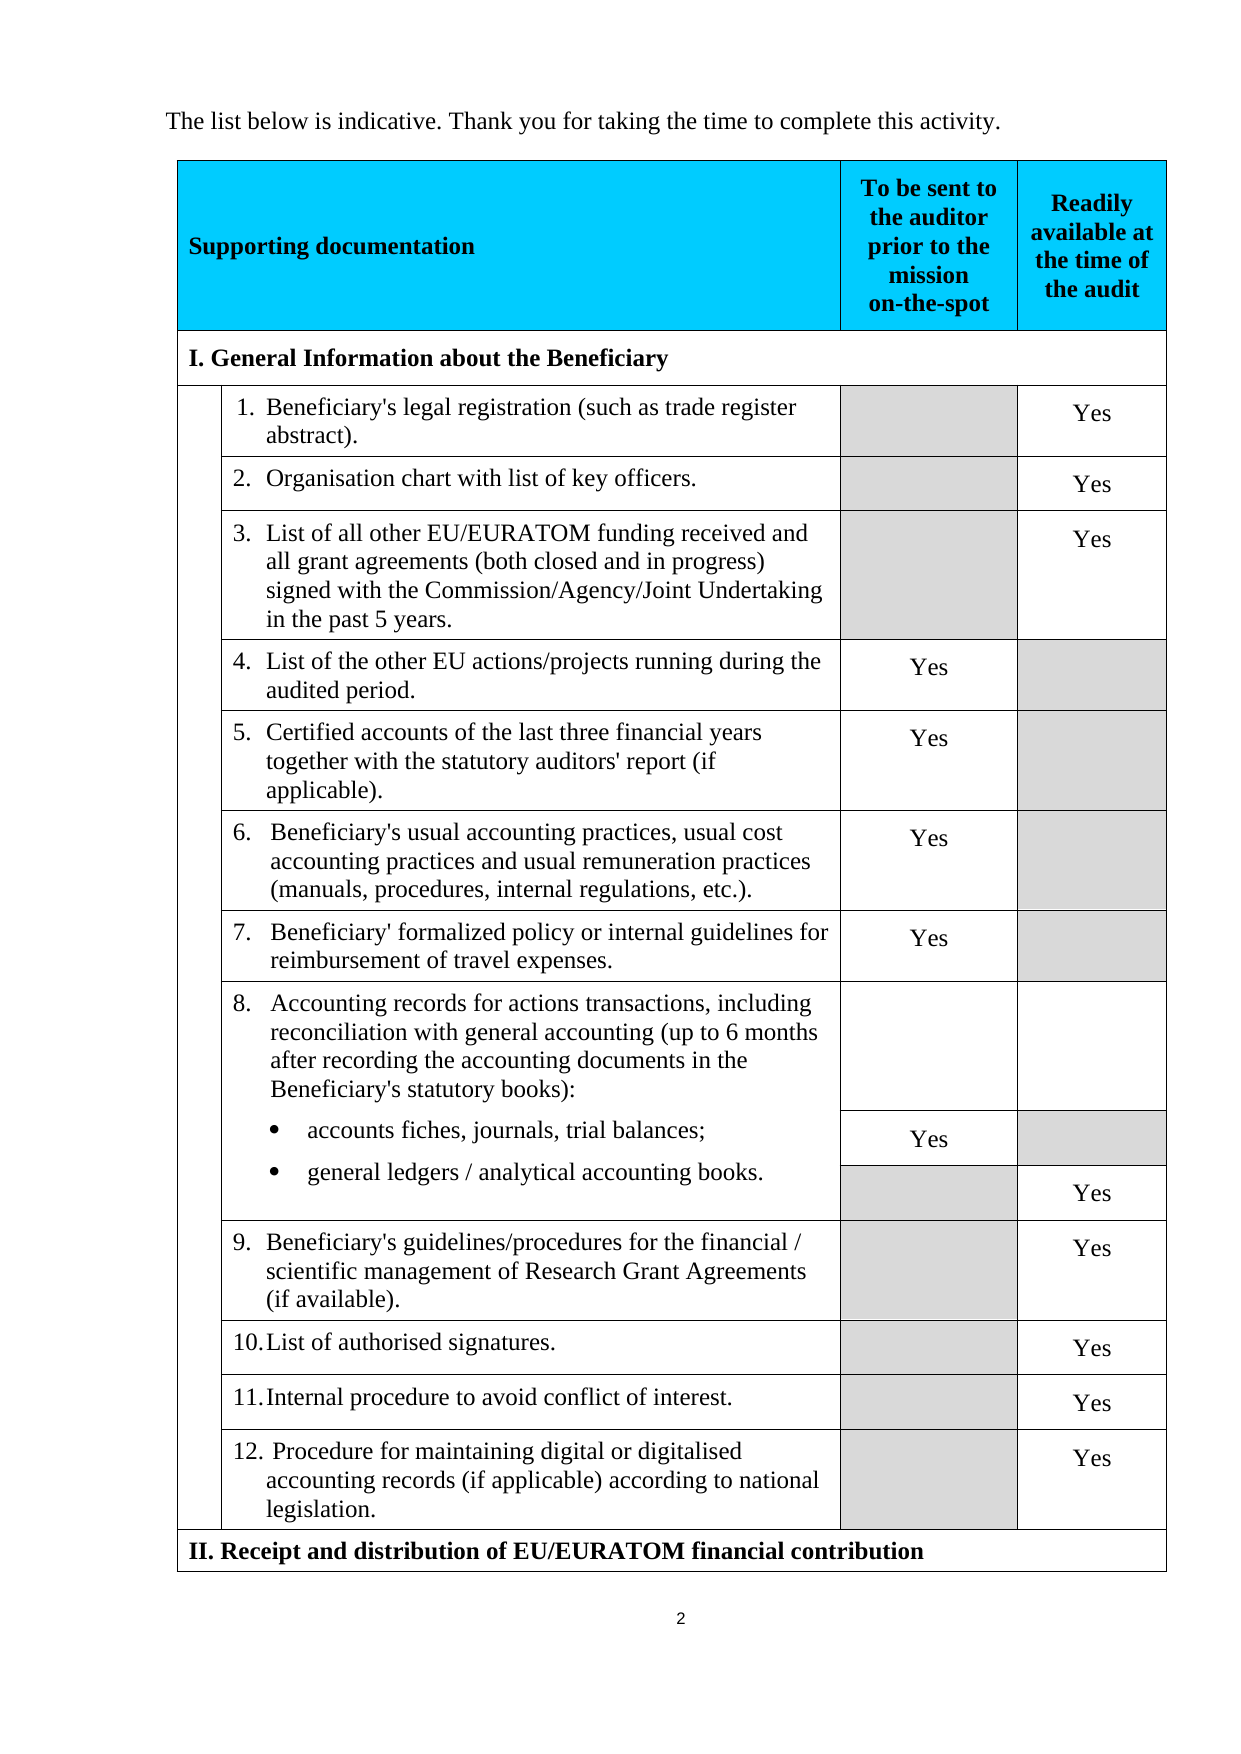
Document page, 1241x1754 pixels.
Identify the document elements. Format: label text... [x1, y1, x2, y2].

table_cell [1018, 811, 1166, 909]
table_cell Yes [1018, 457, 1166, 510]
table_cell List of authorised signatures. [222, 1321, 840, 1374]
table_cell Accounting records for actions transactions, including reconciliation with general accounting (up to 6 months after recording the accounting documents in the Beneficiary's statutory books): accounts fiches, journals, trial balances; general ledgers / analytical accounting books. [222, 982, 840, 1220]
table_cell Yes [841, 811, 1017, 909]
table_cell I. General Information about the Beneficiary [178, 331, 1166, 384]
table_cell List of the other EU actions/projects running during the audited period. [222, 640, 840, 710]
table_cell [1018, 911, 1166, 981]
table_cell Yes [841, 1111, 1017, 1165]
table_cell Beneficiary's guidelines/procedures for the financial / scientific management of Research Grant Agreements (if available). [222, 1221, 840, 1319]
table_cell [841, 1430, 1017, 1529]
table_cell [841, 1221, 1017, 1319]
table_cell [1018, 1111, 1166, 1165]
table_header Readily available at the time of the audit [1018, 161, 1166, 330]
table_cell Certified accounts of the last three financial years together with the statutory auditors' report (if applicable). [222, 711, 840, 810]
table_cell [1018, 711, 1166, 810]
table_header Supporting documentation [178, 161, 840, 330]
table_cell Yes [1018, 1166, 1166, 1220]
text The list below is indicative. Thank you for taking the time to complete this activity. [165, 106, 1137, 135]
table_cell Beneficiary's legal registration (such as trade register abstract). [222, 386, 840, 456]
table_cell Yes [1018, 1430, 1166, 1529]
table_cell Beneficiary's usual accounting practices, usual cost accounting practices and usual remuneration practices (manuals, procedures, internal regulations, etc.). [222, 811, 840, 909]
table_cell [841, 982, 1017, 1110]
table_cell List of all other EU/EURATOM funding received and all grant agreements (both closed and in progress) signed with the Commission/Agency/Joint Undertaking in the past 5 years. [222, 511, 840, 639]
table_cell Yes [841, 911, 1017, 981]
table_cell Yes [1018, 386, 1166, 456]
table_cell [841, 1321, 1017, 1374]
table_cell II. Receipt and distribution of EU/EURATOM financial contribution [178, 1530, 1166, 1571]
table_cell [841, 1375, 1017, 1429]
table_cell Procedure for maintaining digital or digitalised accounting records (if applicable) according to national legislation. [222, 1430, 840, 1529]
table_cell [841, 511, 1017, 639]
table_cell [1018, 640, 1166, 710]
table_cell Yes [841, 711, 1017, 810]
table_cell [841, 1166, 1017, 1220]
table_cell Internal procedure to avoid conflict of interest. [222, 1375, 840, 1429]
table_cell [178, 386, 221, 1529]
table_cell Beneficiary' formalized policy or internal guidelines for reimbursement of travel expenses. [222, 911, 840, 981]
table_cell Yes [1018, 511, 1166, 639]
table_cell Yes [1018, 1375, 1166, 1429]
table_cell [1018, 982, 1166, 1110]
table_cell Yes [1018, 1321, 1166, 1374]
table_cell [841, 457, 1017, 510]
table_cell [841, 386, 1017, 456]
table_cell Yes [841, 640, 1017, 710]
table_cell Yes [1018, 1221, 1166, 1319]
table_cell Organisation chart with list of key officers. [222, 457, 840, 510]
table_header To be sent to the auditor prior to the mission on-the-spot [841, 161, 1017, 330]
